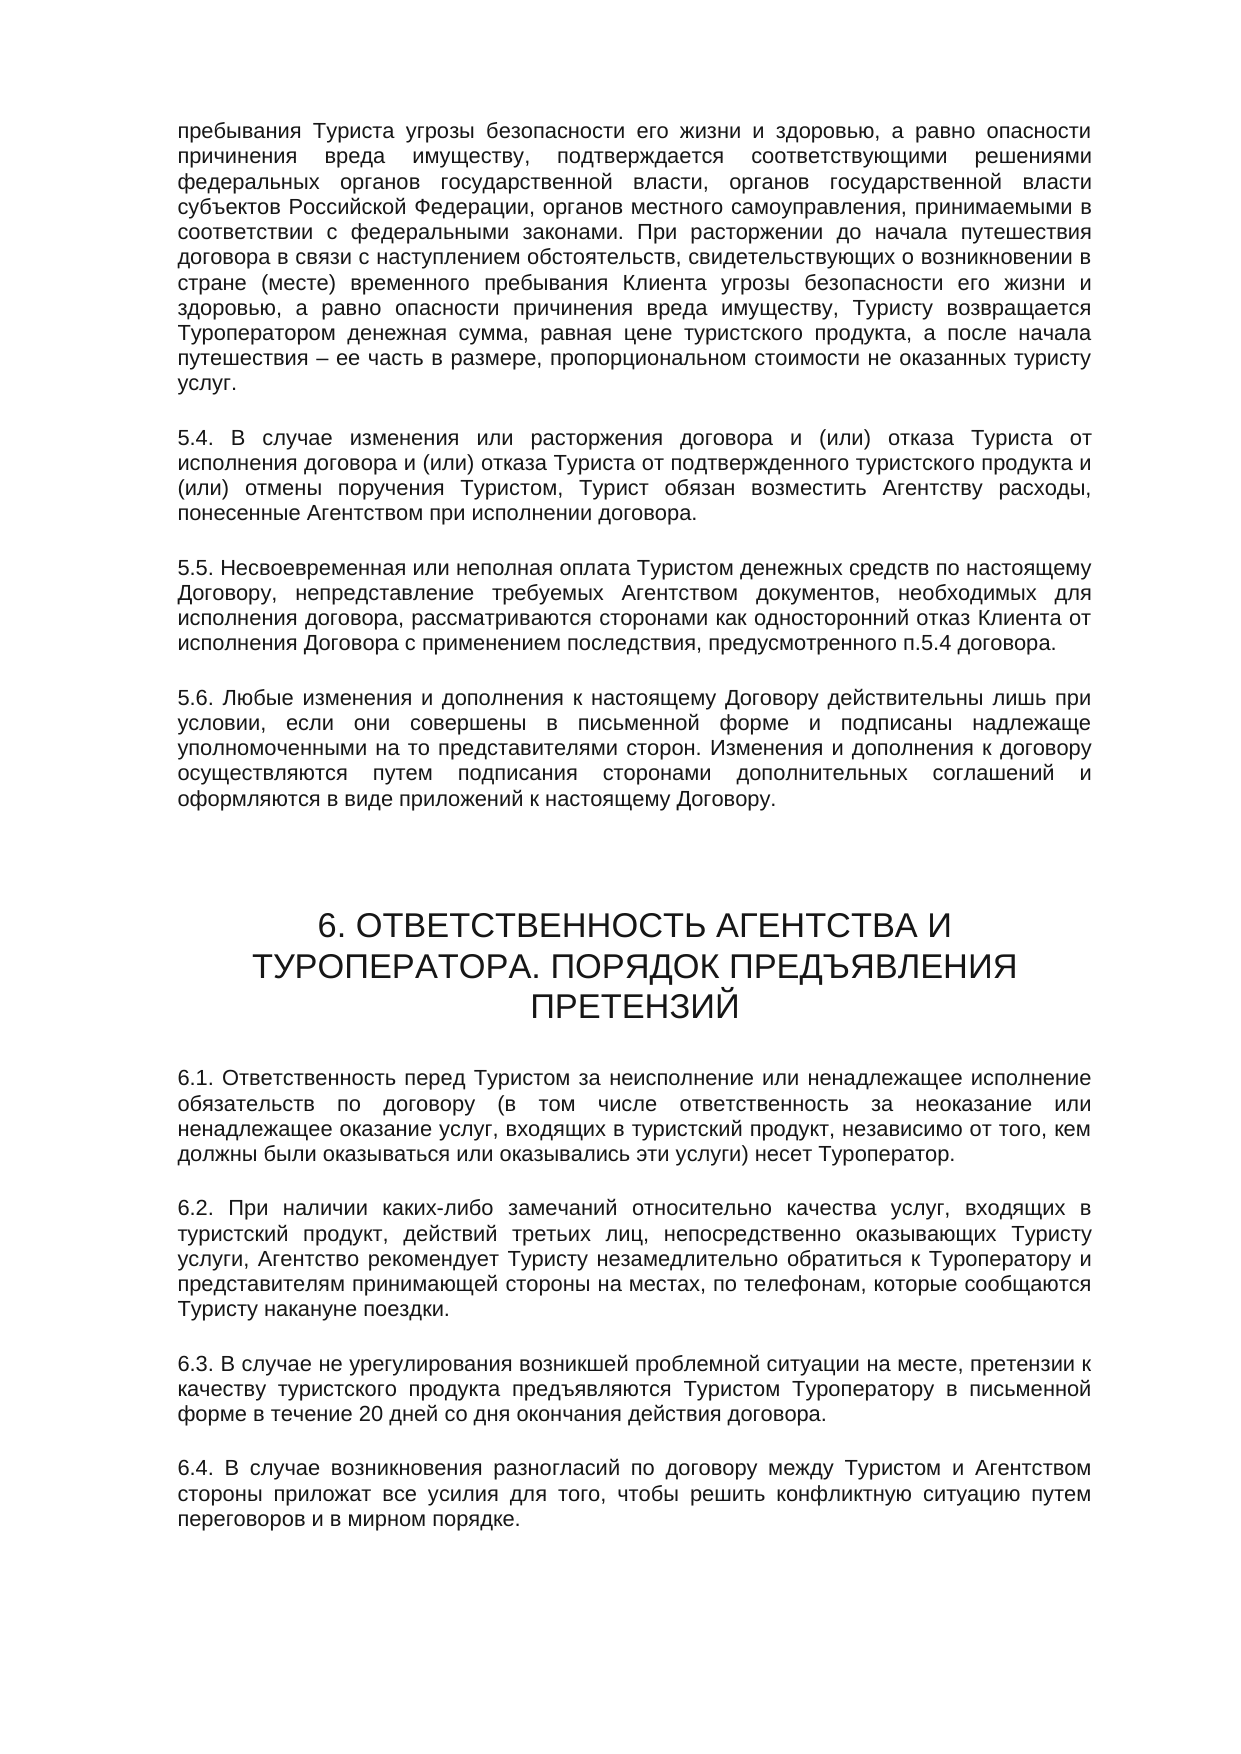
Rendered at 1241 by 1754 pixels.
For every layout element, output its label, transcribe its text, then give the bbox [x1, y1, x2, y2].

text 5.5. Несвоевременная или неполная оплата Туристом денежных средств по настоящему Договору, непредставление требуемых Агентством документов, необходимых для исполнения договора, рассматриваются сторонами как односторонний отказ Клиента от исполнения Договора с применением последствия, предусмотренного п.5.4 договора. [177, 554, 1093, 655]
text 6.3. В случае не урегулирования возникшей проблемной ситуации на месте, претензии к качеству туристского продукта предъявляются Туристом Туроператору в письменной форме в течение 20 дней со дня окончания действия договора. [177, 1351, 1093, 1426]
text 6.2. При наличии каких-либо замечаний относительно качества услуг, входящих в туристский продукт, действий третьих лиц, непосредственно оказывающих Туристу услуги, Агентство рекомендует Туристу незамедлительно обратиться к Туроператору и представителям принимающей стороны на местах, по телефонам, которые сообщаются Туристу накануне поездки. [177, 1195, 1093, 1321]
text 6. ОТВЕТСТВЕННОСТЬ АГЕНТСТВА И ТУРОПЕРАТОРА. ПОРЯДОК ПРЕДЪЯВЛЕНИЯ ПРЕТЕНЗИЙ [177, 904, 1093, 1026]
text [177, 118, 1093, 395]
text 5.6. Любые изменения и дополнения к настоящему Договору действительны лишь при условии, если они совершены в письменной форме и подписаны надлежаще уполномоченными на то представителями сторон. Изменения и дополнения к договору осуществляются путем подписания сторонами дополнительных соглашений и оформляются в виде приложений к настоящему Договору. [177, 684, 1093, 811]
text 6.4. В случае возникновения разногласий по договору между Туристом и Агентством стороны приложат все усилия для того, чтобы решить конфликтную ситуацию путем переговоров и в мирном порядке. [177, 1455, 1093, 1531]
text 5.4. В случае изменения или расторжения договора и (или) отказа Туриста от исполнения договора и (или) отказа Туриста от подтвержденного туристского продукта и (или) отмены поручения Туристом, Турист обязан возместить Агентству расходы, понесенные Агентством при исполнении договора. [177, 424, 1093, 525]
text 6.1. Ответственность перед Туристом за неисполнение или ненадлежащее исполнение обязательств по договору (в том числе ответственность за неоказание или ненадлежащее оказание услуг, входящих в туристский продукт, независимо от того, кем должны были оказываться или оказывались эти услуги) несет Туроператор. [177, 1065, 1093, 1166]
